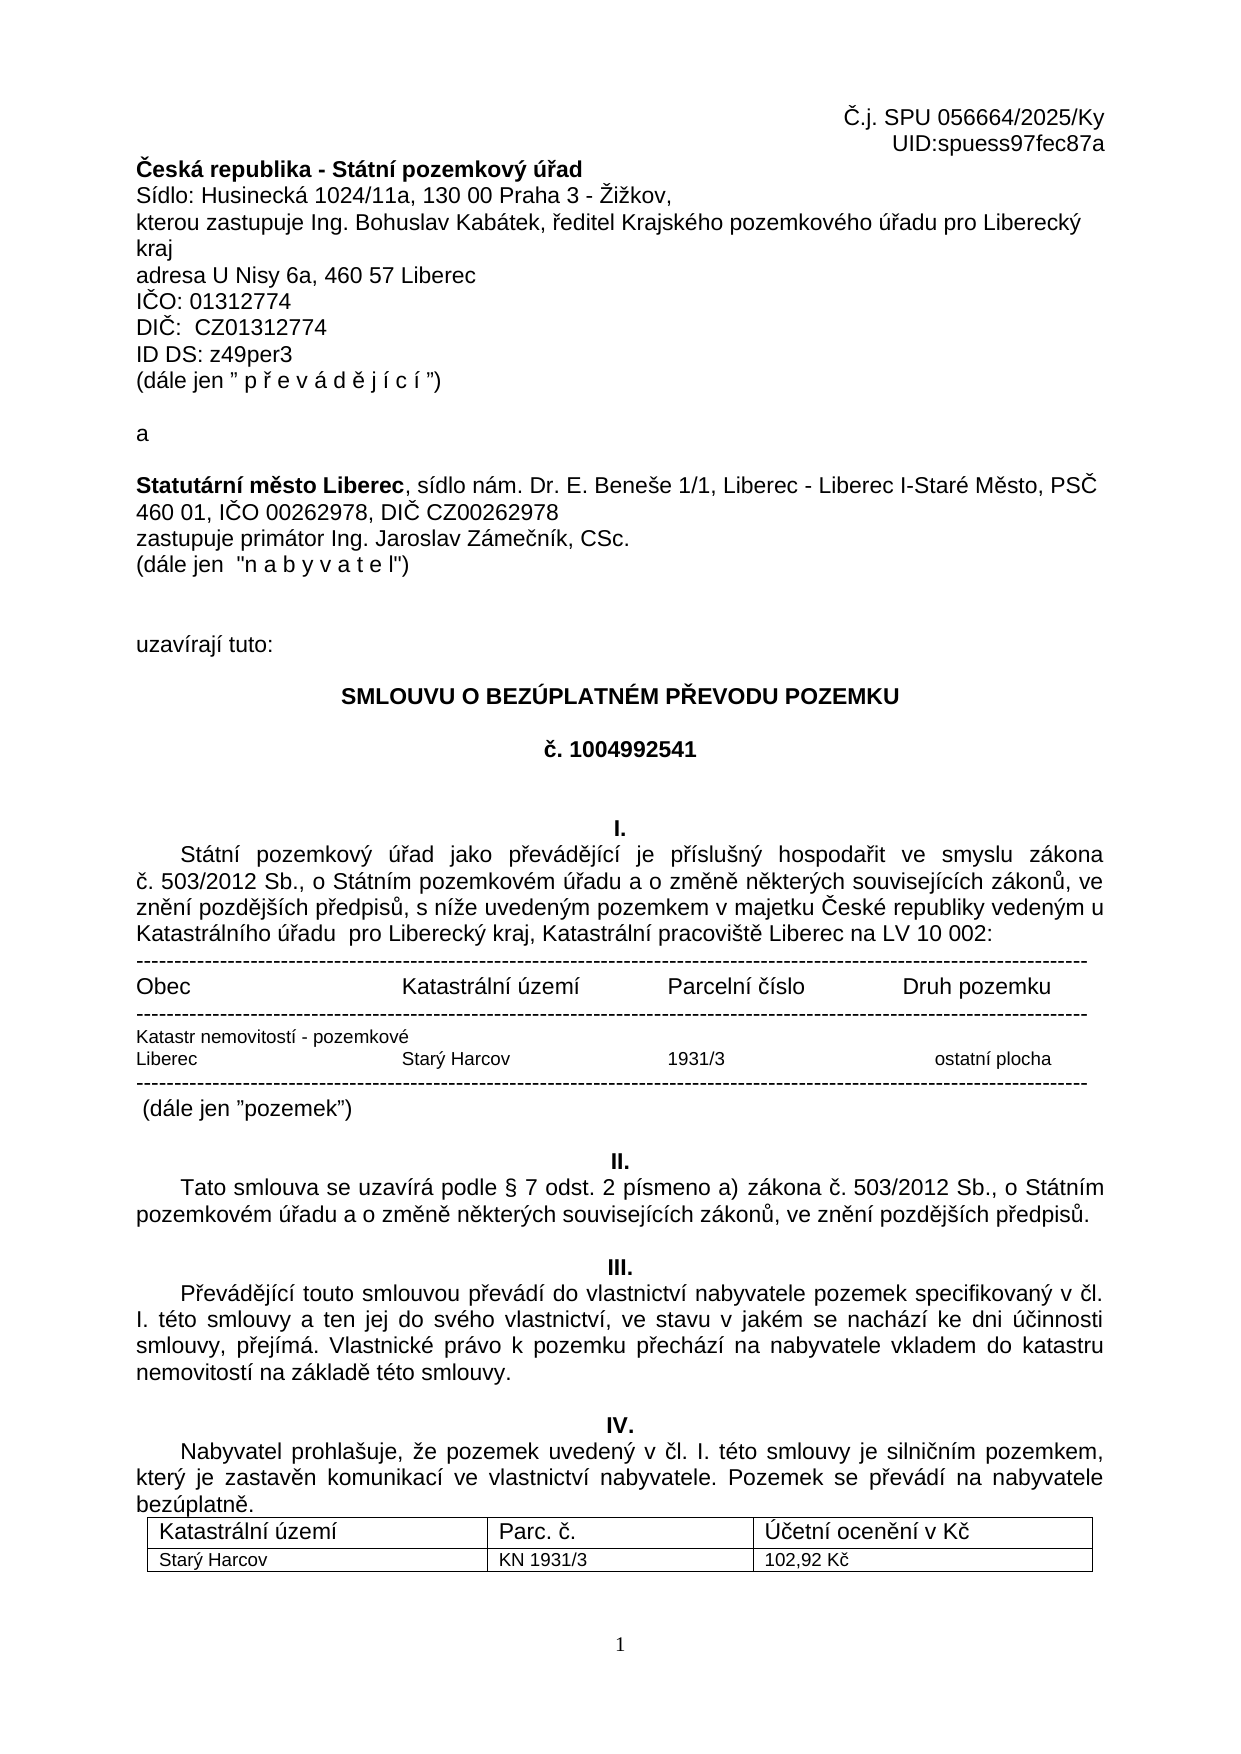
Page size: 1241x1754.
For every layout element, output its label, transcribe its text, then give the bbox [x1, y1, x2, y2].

text adresa U Nisy 6a, 460 57 Liberec [136, 262, 1104, 288]
text (dále jen ”pozemek”) [136, 1095, 1104, 1122]
table_cell Starý Harcov [148, 1549, 487, 1571]
table_header Katastrální území [148, 1518, 487, 1548]
text SMLOUVU O BEZÚPLATNÉM PŘEVODU POZEMKU [136, 683, 1104, 709]
table_cell KN 1931/3 [488, 1549, 753, 1571]
text II. [136, 1148, 1104, 1174]
text I. [136, 815, 1104, 841]
table_header Parc. č. [488, 1518, 753, 1548]
text ----------------------------------------------------------------------------------------------------------------------------- [136, 1069, 1149, 1095]
text Česká republika - Státní pozemkový úřad [136, 156, 1104, 182]
text kterou zastupuje Ing. Bohuslav Kabátek, ředitel Krajského pozemkového úřadu pro Liberecký kraj [136, 209, 1104, 262]
table_header Účetní ocenění v Kč [754, 1518, 1092, 1548]
text Liberec Starý Harcov 1931/3 ostatní plocha [136, 1047, 1104, 1069]
text IV. [136, 1412, 1104, 1438]
text a [136, 420, 1104, 446]
text ----------------------------------------------------------------------------------------------------------------------------- [136, 999, 1149, 1026]
text ----------------------------------------------------------------------------------------------------------------------------- [136, 947, 1149, 973]
text (dále jen ” p ř e v á d ě j í c í ”) [136, 367, 1104, 393]
text uzavírají tuto: [136, 631, 1104, 657]
text IČO: 01312774 [136, 288, 1104, 314]
text ID DS: z49per3 [51, 341, 1104, 367]
text Obec Katastrální území Parcelní číslo Druh pozemku [136, 973, 1104, 999]
text (dále jen "n a b y v a t e l") [136, 551, 1104, 578]
text Statutární město Liberec, sídlo nám. Dr. E. Beneše 1/1, Liberec - Liberec I-Staré Město, PSČ 460 01, IČO 00262978, DIČ CZ00262978 [136, 472, 1104, 525]
table_cell 102,92 Kč [754, 1549, 1092, 1571]
text Nabyvatel prohlašuje, že pozemek uvedený v čl. I. této smlouvy je silničním pozemkem, který je zastavěn komunikací ve vlastnictví nabyvatele. Pozemek se převádí na nabyvatele bezúplatně. [136, 1438, 1104, 1517]
text č. 1004992541 [136, 736, 1104, 762]
text Převádějící touto smlouvou převádí do vlastnictví nabyvatele pozemek specifikovaný v čl. I. této smlouvy a ten jej do svého vlastnictví, ve stavu v jakém se nachází ke dni účinnosti smlouvy, přejímá. Vlastnické právo k pozemku přechází na nabyvatele vkladem do katastru nemovitostí na základě této smlouvy. [136, 1280, 1104, 1385]
text Č.j. SPU 056664/2025/Ky [136, 103, 1104, 130]
text III. [136, 1253, 1104, 1280]
text Sídlo: Husinecká 1024/11a, 130 00 Praha 3 - Žižkov, [136, 182, 1104, 209]
text Tato smlouva se uzavírá podle § 7 odst. 2 písmeno a) zákona č. 503/2012 Sb., o Státním pozemkovém úřadu a o změně některých souvisejících zákonů, ve znění pozdějších předpisů. [136, 1174, 1104, 1227]
text UID:spuess97fec87a [136, 130, 1104, 156]
text Katastr nemovitostí - pozemkové [136, 1026, 1104, 1047]
text Státní pozemkový úřad jako převádějící je příslušný hospodařit ve smyslu zákona č. 503/2012 Sb., o Státním pozemkovém úřadu a o změně některých souvisejících zákonů, ve znění pozdějších předpisů, s níže uvedeným pozemkem v majetku České republiky vedeným u Katastrálního úřadu pro Liberecký kraj, Katastrální pracoviště Liberec na LV 10 002: [136, 841, 1104, 947]
text DIČ: CZ01312774 [136, 314, 1104, 341]
text zastupuje primátor Ing. Jaroslav Zámečník, CSc. [136, 525, 1104, 551]
